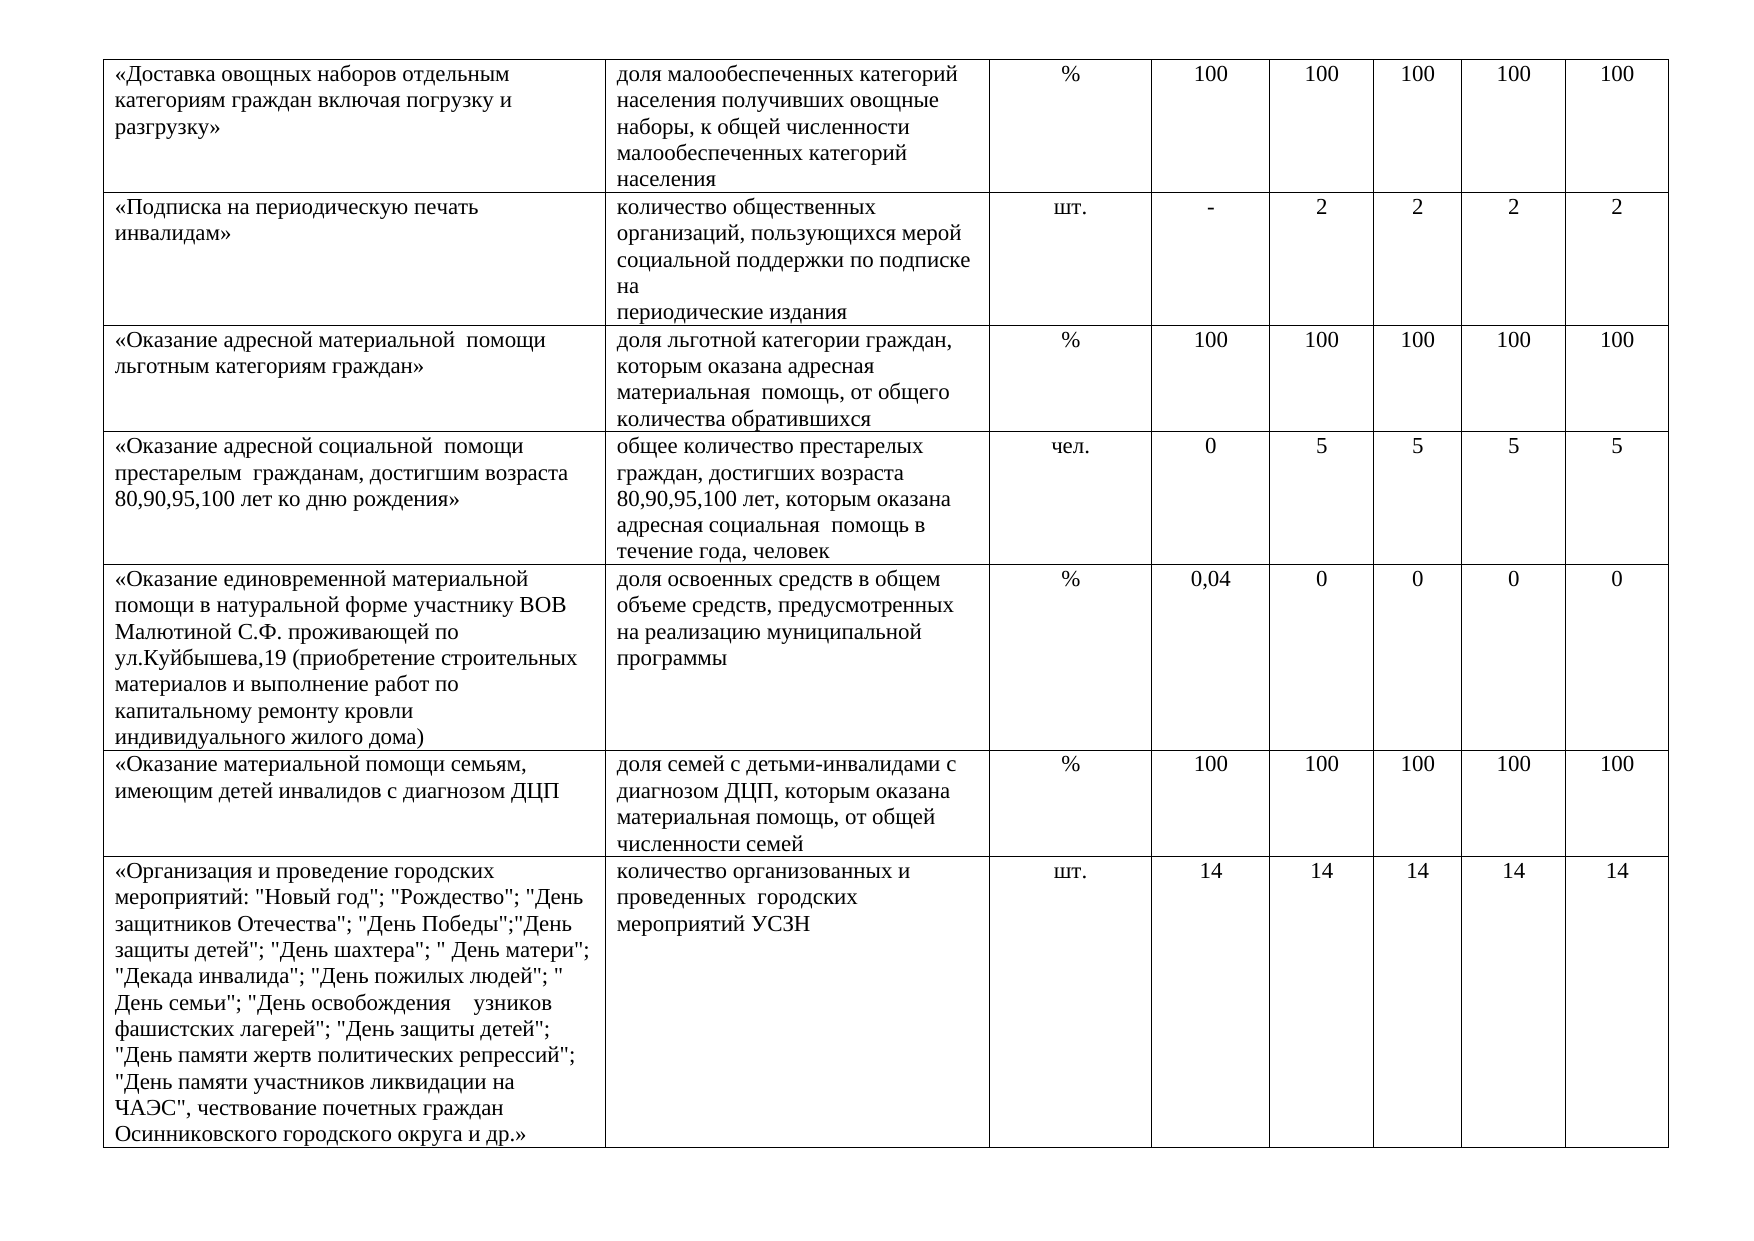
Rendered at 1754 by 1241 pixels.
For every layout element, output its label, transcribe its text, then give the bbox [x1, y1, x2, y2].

table_cell 5 [1374, 432, 1461, 564]
table_cell 14 [1462, 857, 1565, 1147]
table_cell 0 [1374, 565, 1461, 749]
table_cell доля освоенных средств в общем объеме средств, предусмотренных на реализацию муниципальной программы [606, 565, 989, 749]
table_cell 2 [1566, 193, 1668, 325]
table_cell общее количество престарелых граждан, достигших возраста 80,90,95,100 лет, которым оказана адресная социальная помощь в течение года, человек [606, 432, 989, 564]
table_cell 2 [1374, 193, 1461, 325]
table_cell доля льготной категории граждан, которым оказана адресная материальная помощь, от общего количества обратившихся [606, 326, 989, 431]
table_cell 100 [1374, 326, 1461, 431]
table_cell «Оказание адресной материальной помощи льготным категориям граждан» [104, 326, 605, 431]
table_cell 100 [1152, 60, 1269, 192]
table_cell «Оказание адресной социальной помощи престарелым гражданам, достигшим возраста 80,90,95,100 лет ко дню рождения» [104, 432, 605, 564]
table_cell 100 [1152, 751, 1269, 856]
table_cell «Оказание единовременной материальной помощи в натуральной форме участнику ВОВ Малютиной С.Ф. проживающей по ул.Куйбышева,19 (приобретение строительных материалов и выполнение работ по капитальному ремонту кровли индивидуального жилого дома) [104, 565, 605, 749]
table_cell количество организованных и проведенных городских мероприятий УСЗН [606, 857, 989, 1147]
table_cell 14 [1566, 857, 1668, 1147]
table_cell - [1152, 193, 1269, 325]
table_cell % [990, 565, 1151, 749]
table_cell 0 [1152, 432, 1269, 564]
table_cell 0 [1270, 565, 1373, 749]
table_cell 5 [1462, 432, 1565, 564]
table_cell % [990, 751, 1151, 856]
table_cell 5 [1270, 432, 1373, 564]
table_cell «Организация и проведение городских мероприятий: "Новый год"; "Рождество"; "День защитников Отечества"; "День Победы";"День защиты детей"; "День шахтера"; " День матери"; "Декада инвалида"; "День пожилых людей"; " День семьи"; "День освобождения узников фашистских лагерей"; "День защиты детей"; "День памяти жертв политических репрессий"; "День памяти участников ликвидации на ЧАЭС", чествование почетных граждан Осинниковского городского округа и др.» [104, 857, 605, 1147]
table_cell «Подписка на периодическую печать инвалидам» [104, 193, 605, 325]
table_cell % [990, 60, 1151, 192]
table_cell доля семей с детьми-инвалидами с диагнозом ДЦП, которым оказана материальная помощь, от общей численности семей [606, 751, 989, 856]
table_cell «Оказание материальной помощи семьям, имеющим детей инвалидов с диагнозом ДЦП [104, 751, 605, 856]
table_cell доля малообеспеченных категорий населения получивших овощные наборы, к общей численности малообеспеченных категорий населения [606, 60, 989, 192]
table_cell 5 [1566, 432, 1668, 564]
table_cell 0 [1566, 565, 1668, 749]
table_cell 2 [1270, 193, 1373, 325]
table_cell 100 [1270, 751, 1373, 856]
table_cell 100 [1270, 60, 1373, 192]
table_cell 100 [1374, 60, 1461, 192]
table_cell 0 [1462, 565, 1565, 749]
table_cell «Доставка овощных наборов отдельным категориям граждан включая погрузку и разгрузку» [104, 60, 605, 192]
table_cell 100 [1270, 326, 1373, 431]
table_cell 0,04 [1152, 565, 1269, 749]
table_cell 100 [1152, 326, 1269, 431]
table_cell 14 [1270, 857, 1373, 1147]
table_cell количество общественных организаций, пользующихся мерой социальной поддержки по подписке на периодические издания [606, 193, 989, 325]
table_cell 100 [1566, 326, 1668, 431]
table_cell 100 [1462, 326, 1565, 431]
table_cell шт. [990, 857, 1151, 1147]
table_cell 14 [1374, 857, 1461, 1147]
table_cell чел. [990, 432, 1151, 564]
table_cell % [990, 326, 1151, 431]
table_cell 100 [1462, 751, 1565, 856]
table_cell 100 [1566, 60, 1668, 192]
table_cell 100 [1566, 751, 1668, 856]
table_cell 100 [1462, 60, 1565, 192]
table_cell 100 [1374, 751, 1461, 856]
table_cell 2 [1462, 193, 1565, 325]
table_cell шт. [990, 193, 1151, 325]
table_cell 14 [1152, 857, 1269, 1147]
